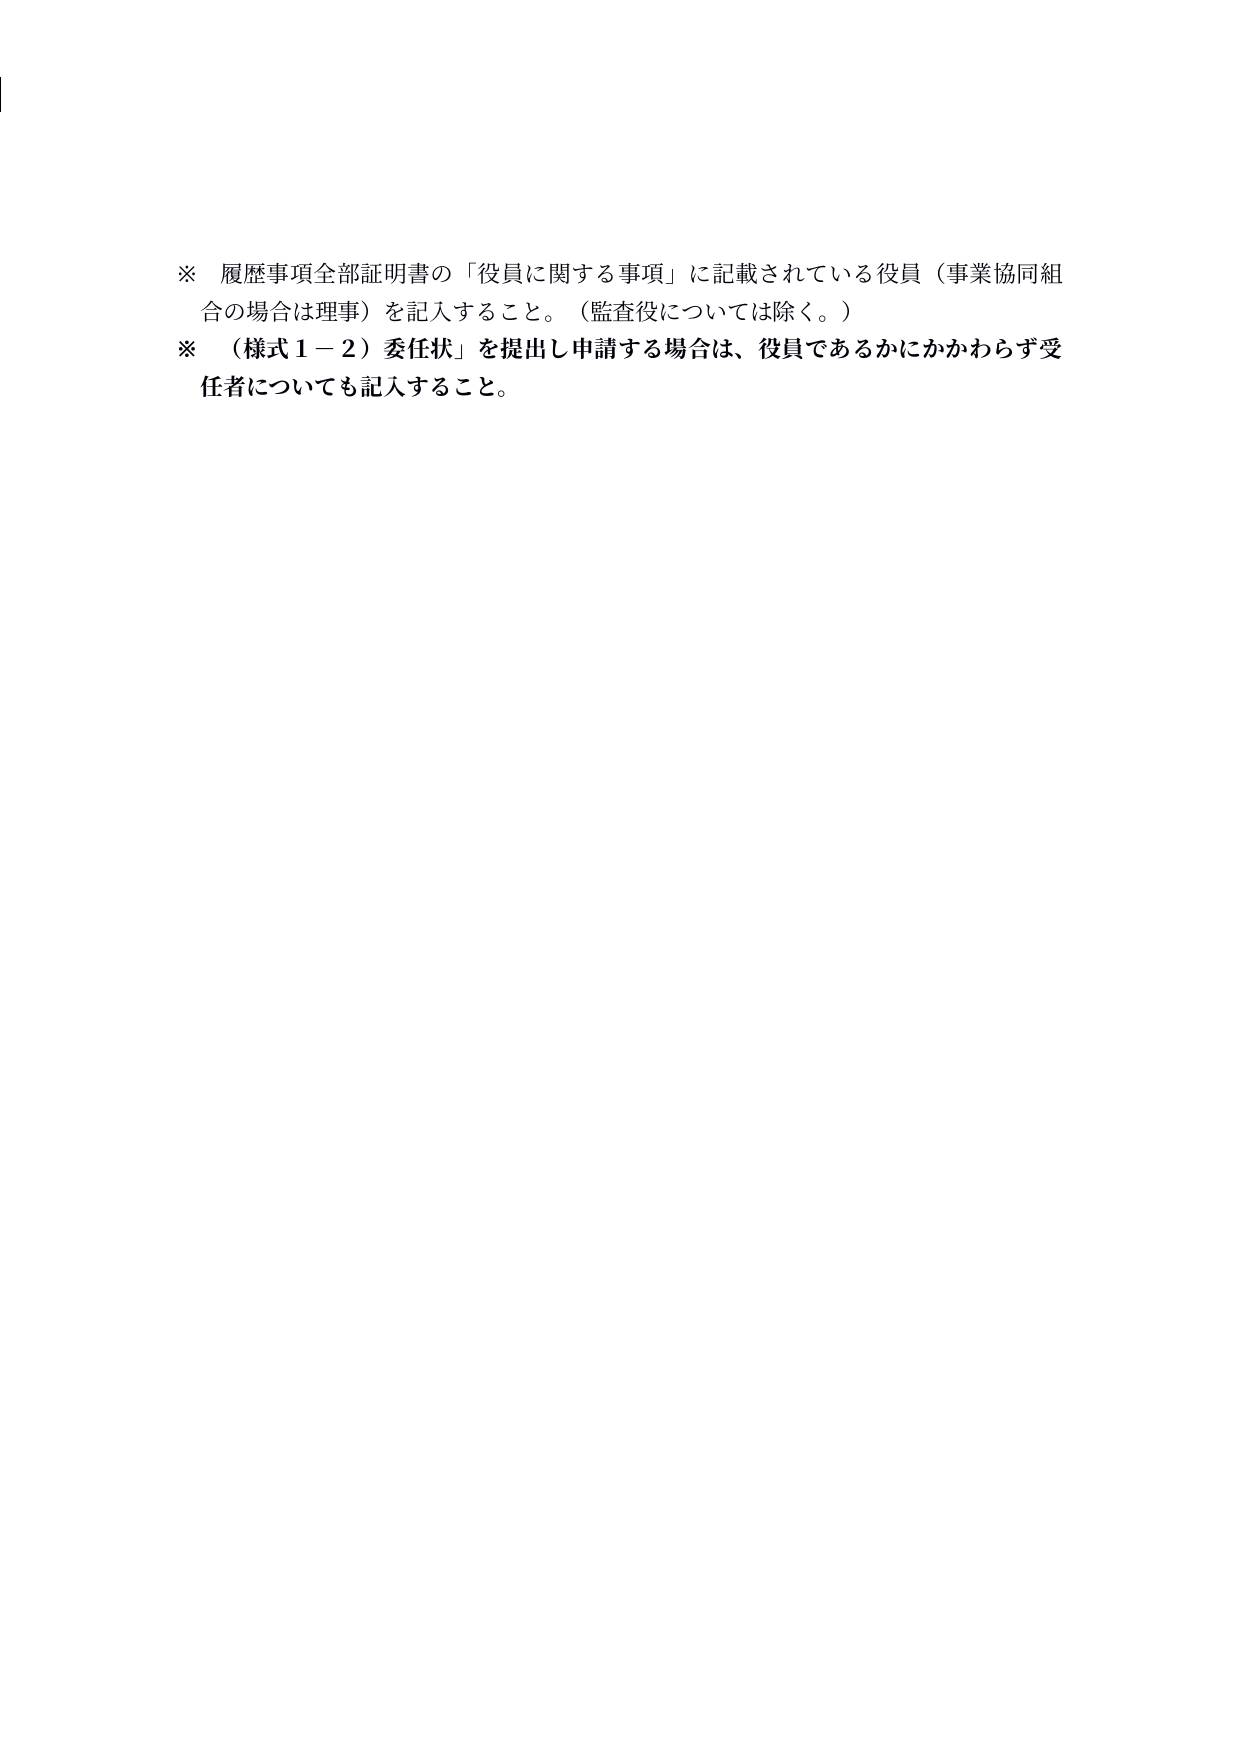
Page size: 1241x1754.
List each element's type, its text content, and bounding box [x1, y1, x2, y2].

text ※ 履歴事項全部証明書の「役員に関する事項」に記載されている役員（事業協同組合の場合は理事）を記入すること。（監査役については除く。） [177, 254, 1063, 329]
text ※ （様式１－２）委任状」を提出し申請する場合は、役員であるかにかかわらず受任者についても記入すること。 [177, 329, 1063, 404]
